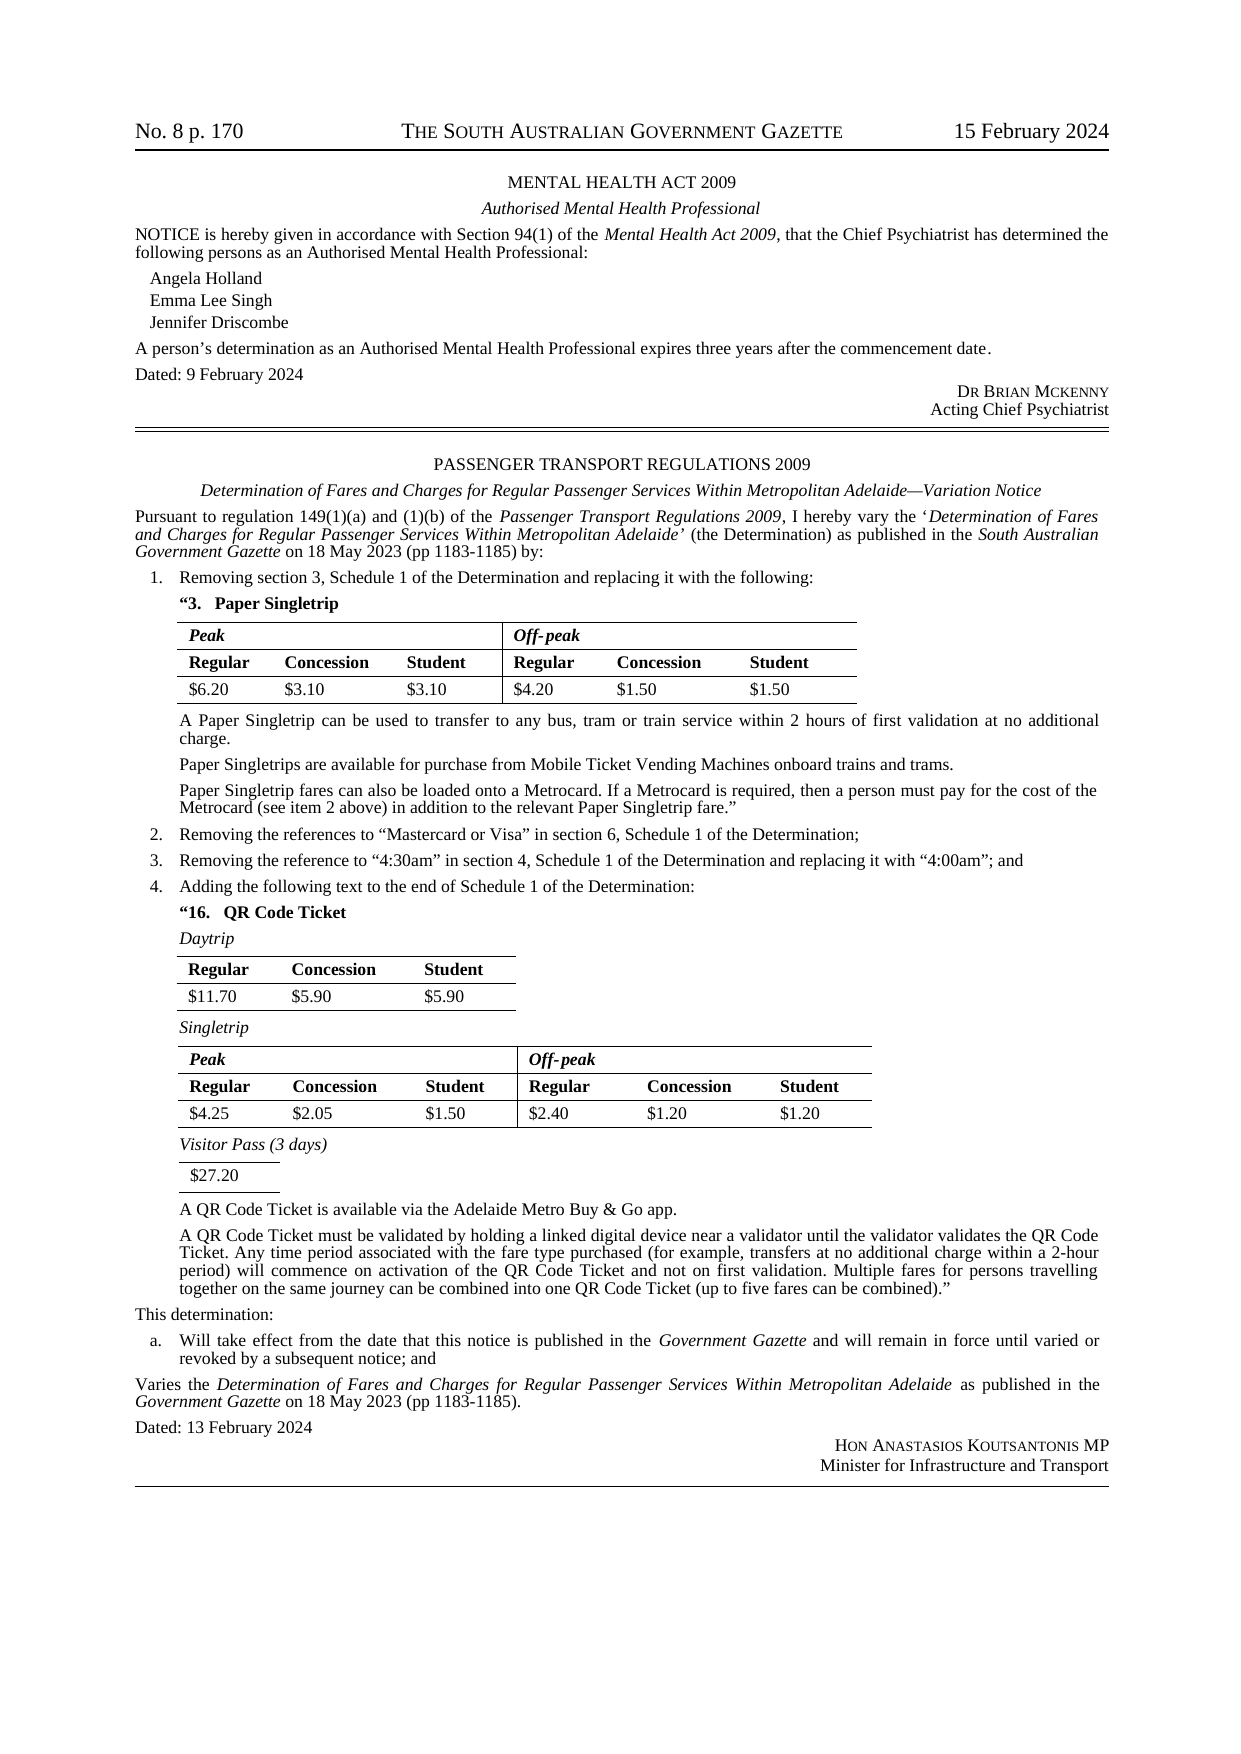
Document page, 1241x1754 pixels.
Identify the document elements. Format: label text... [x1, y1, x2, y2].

table_cell Student [769, 1074, 872, 1100]
text Dated: 9 February 2024 [135, 366, 1109, 384]
table_cell Concession [281, 1074, 414, 1100]
table_cell $5.90 [413, 984, 516, 1010]
table_cell $4.20 [503, 677, 605, 703]
list Removing the references to “Mastercard or Visa” in section 6, Schedule 1 of the Determination; [149, 826, 1100, 843]
table_cell $1.50 [414, 1101, 517, 1127]
table_cell $1.20 [636, 1101, 768, 1127]
text Determination of Fares and Charges for Regular Passenger Services Within Metropolitan Adelaide—Variation Notice [135, 482, 1109, 500]
table_cell $2.05 [281, 1101, 414, 1127]
text Jennifer Driscombe [149, 314, 1109, 332]
title Authorised Mental Health Professional [135, 200, 1109, 218]
table_header $27.20 [179, 1163, 280, 1192]
table_cell Student [738, 650, 857, 676]
list Will take effect from the date that this notice is published in the Government Gazette and will remain in force until varied or revoked by a subsequent notice; and [149, 1332, 1100, 1368]
table_cell Regular [178, 1074, 281, 1100]
text NOTICE is hereby given in accordance with Section 94(1) of the Mental Health Act 2009, that the Chief Psychiatrist has determined the following persons as an Authorised Mental Health Professional: [135, 226, 1109, 262]
table_cell $1.50 [738, 677, 857, 703]
table_cell $5.90 [280, 984, 413, 1010]
text A QR Code Ticket is available via the Adelaide Metro Buy & Go app. [179, 1201, 1100, 1219]
table_cell $1.50 [605, 677, 738, 703]
text Paper Singletrips are available for purchase from Mobile Ticket Vending Machines onboard trains and trams. [179, 756, 1100, 774]
table_cell Concession [273, 650, 395, 676]
text This determination: [135, 1306, 1100, 1324]
text Dr Brian Mckenny [135, 384, 1109, 401]
table_cell $1.20 [769, 1101, 872, 1127]
text Hon Anastasios Koutsantonis MP [135, 1437, 1109, 1455]
text “3. Paper Singletrip [179, 596, 1100, 613]
text Daytrip [179, 930, 1100, 948]
text Singletrip [179, 1019, 1100, 1037]
table_cell Regular [503, 650, 605, 676]
text A Paper Singletrip can be used to transfer to any bus, tram or train service within 2 hours of first validation at no additional charge. [179, 712, 1100, 748]
subtitle Passenger Transport Regulations 2009 [135, 456, 1109, 474]
table_cell Regular [177, 650, 273, 676]
text Dated: 13 February 2024 [135, 1420, 1109, 1437]
list Removing the reference to “4:30am” in section 4, Schedule 1 of the Determination and replacing it with “4:00am”; and [149, 852, 1100, 869]
text Visitor Pass (3 days) [179, 1136, 1100, 1154]
text Angela Holland [149, 270, 1109, 288]
title Mental Health Act 2009 [135, 174, 1109, 192]
list Adding the following text to the end of Schedule 1 of the Determination: [149, 878, 1100, 896]
text Pursuant to regulation 149(1)(a) and (1)(b) of the Passenger Transport Regulations 2009, I hereby vary the ‘Determination of Fares and Charges for Regular Passenger Services Within Metropolitan Adelaide’ (the Determination) as published in the South Australian Government Gazette on 18 May 2023 (pp 1183-1185) by: [135, 508, 1100, 561]
text A person’s determination as an Authorised Mental Health Professional expires three years after the commencement date. [135, 340, 1109, 358]
table_cell Student [414, 1074, 517, 1100]
text “16. QR Code Ticket [179, 904, 1100, 922]
table_cell $6.20 [177, 677, 273, 703]
table_cell $3.10 [273, 677, 395, 703]
table_header Student [413, 957, 516, 983]
text Varies the Determination of Fares and Charges for Regular Passenger Services Within Metropolitan Adelaide as published in the Government Gazette on 18 May 2023 (pp 1183-1185). [135, 1376, 1100, 1411]
table_cell $2.40 [518, 1101, 636, 1127]
text Minister for Infrastructure and Transport [135, 1455, 1109, 1476]
table_header Peak [177, 623, 502, 649]
text A QR Code Ticket must be validated by holding a linked digital device near a validator until the validator validates the QR Code Ticket. Any time period associated with the fare type purchased (for example, transfers at no additional charge within a 2-hour period) will commence on activation of the QR Code Ticket and not on first validation. Multiple fares for persons travelling together on the same journey can be combined into one QR Code Ticket (up to five fares can be combined).” [179, 1227, 1100, 1298]
text Paper Singletrip fares can also be loaded onto a Metrocard. If a Metrocard is required, then a person must pay for the cost of the Metrocard (see item 2 above) in addition to the relevant Paper Singletrip fare.” [179, 782, 1100, 817]
table_cell Concession [636, 1074, 768, 1100]
table_header Off-peak [503, 623, 857, 649]
table_header Concession [280, 957, 413, 983]
table_cell Concession [605, 650, 738, 676]
table_cell Student [395, 650, 502, 676]
table_cell $3.10 [395, 677, 502, 703]
list Removing section 3, Schedule 1 of the Determination and replacing it with the following: [149, 569, 1100, 587]
text Acting Chief Psychiatrist [135, 401, 1109, 419]
table_header Off-peak [518, 1047, 872, 1073]
table_cell Regular [518, 1074, 636, 1100]
text Emma Lee Singh [149, 292, 1109, 310]
table_header Regular [177, 957, 280, 983]
table_cell $4.25 [178, 1101, 281, 1127]
table_header Peak [178, 1047, 517, 1073]
table_cell $11.70 [177, 984, 280, 1010]
